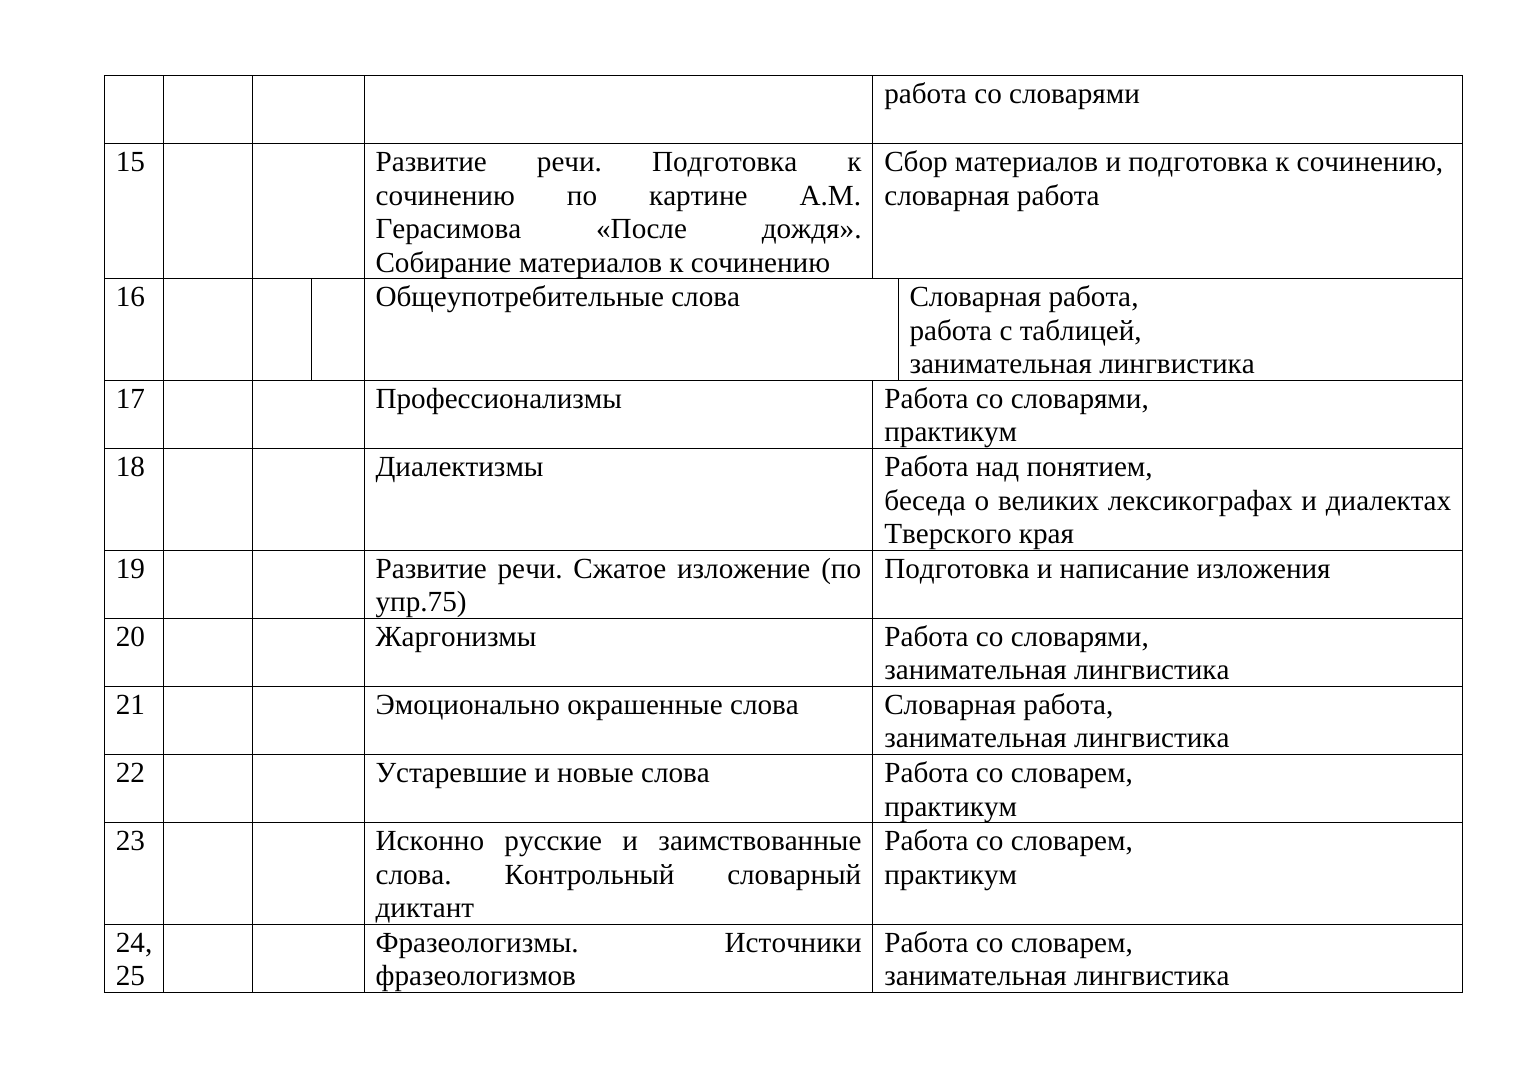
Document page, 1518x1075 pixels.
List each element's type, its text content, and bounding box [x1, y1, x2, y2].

table_cell Общеупотребительные слова [365, 279, 898, 380]
table_cell [253, 925, 364, 992]
table_cell [253, 449, 364, 550]
table_cell Устаревшие и новые слова [365, 755, 872, 822]
table_cell [253, 619, 364, 686]
table_header 14 [105, 76, 163, 143]
table_cell 18 [105, 449, 163, 550]
table_cell Жаргонизмы [365, 619, 872, 686]
table_cell [164, 687, 252, 754]
table_cell Эмоционально окрашенные слова [365, 687, 872, 754]
table_cell 17 [105, 381, 163, 448]
table_cell [164, 449, 252, 550]
table_cell [164, 925, 252, 992]
table_cell Работа со словарем, практикум [873, 823, 1462, 924]
table_cell [164, 755, 252, 822]
table_cell 16 [105, 279, 163, 380]
table_cell 24, 25 [105, 925, 163, 992]
table_cell [164, 551, 252, 618]
table_cell [253, 755, 364, 822]
table_cell 15 [105, 144, 163, 278]
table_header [365, 76, 872, 143]
table_cell 22 [105, 755, 163, 822]
table_cell [253, 144, 364, 278]
table_cell Развитие речи. Сжатое изложение (по упр.75) [365, 551, 872, 618]
table_cell [164, 381, 252, 448]
table_cell Исконно русские и заимствованные слова. Контрольный словарный диктант [365, 823, 872, 924]
table_header [253, 76, 364, 143]
table_cell Работа со словарями, практикум [873, 381, 1462, 448]
table_cell Сбор материалов и подготовка к сочинению, словарная работа [873, 144, 1462, 278]
table_cell Подготовка и написание изложения [873, 551, 1462, 618]
table_cell Профессионализмы [365, 381, 872, 448]
table_cell Работа со словарем, практикум [873, 755, 1462, 822]
table_cell 19 [105, 551, 163, 618]
table_cell Диалектизмы [365, 449, 872, 550]
table_cell 20 [105, 619, 163, 686]
table_cell Словарная работа, занимательная лингвистика [873, 687, 1462, 754]
table_cell Словарная работа, работа с таблицей, занимательная лингвистика [899, 279, 1462, 380]
table_cell [164, 619, 252, 686]
table_cell [253, 687, 364, 754]
table_cell Работа со словарями, занимательная лингвистика [873, 619, 1462, 686]
table_cell [164, 823, 252, 924]
table_cell [164, 279, 252, 380]
table_header [164, 76, 252, 143]
table_cell Работа со словарем, занимательная лингвистика [873, 925, 1462, 992]
table_cell [253, 279, 311, 380]
table_cell 23 [105, 823, 163, 924]
table_cell 21 [105, 687, 163, 754]
table_cell [253, 551, 364, 618]
table_cell [164, 144, 252, 278]
table_cell Фразеологизмы. Источники фразеологизмов [365, 925, 872, 992]
table_cell Развитие речи. Подготовка к сочинению по картине А.М. Герасимова «После дождя». Собирание материалов к сочинению [365, 144, 872, 278]
table_cell [253, 823, 364, 924]
table_cell Работа над понятием, беседа о великих лексикографах и диалектах Тверского края [873, 449, 1462, 550]
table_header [873, 76, 1462, 143]
table_cell [253, 381, 364, 448]
table_cell [312, 279, 364, 380]
